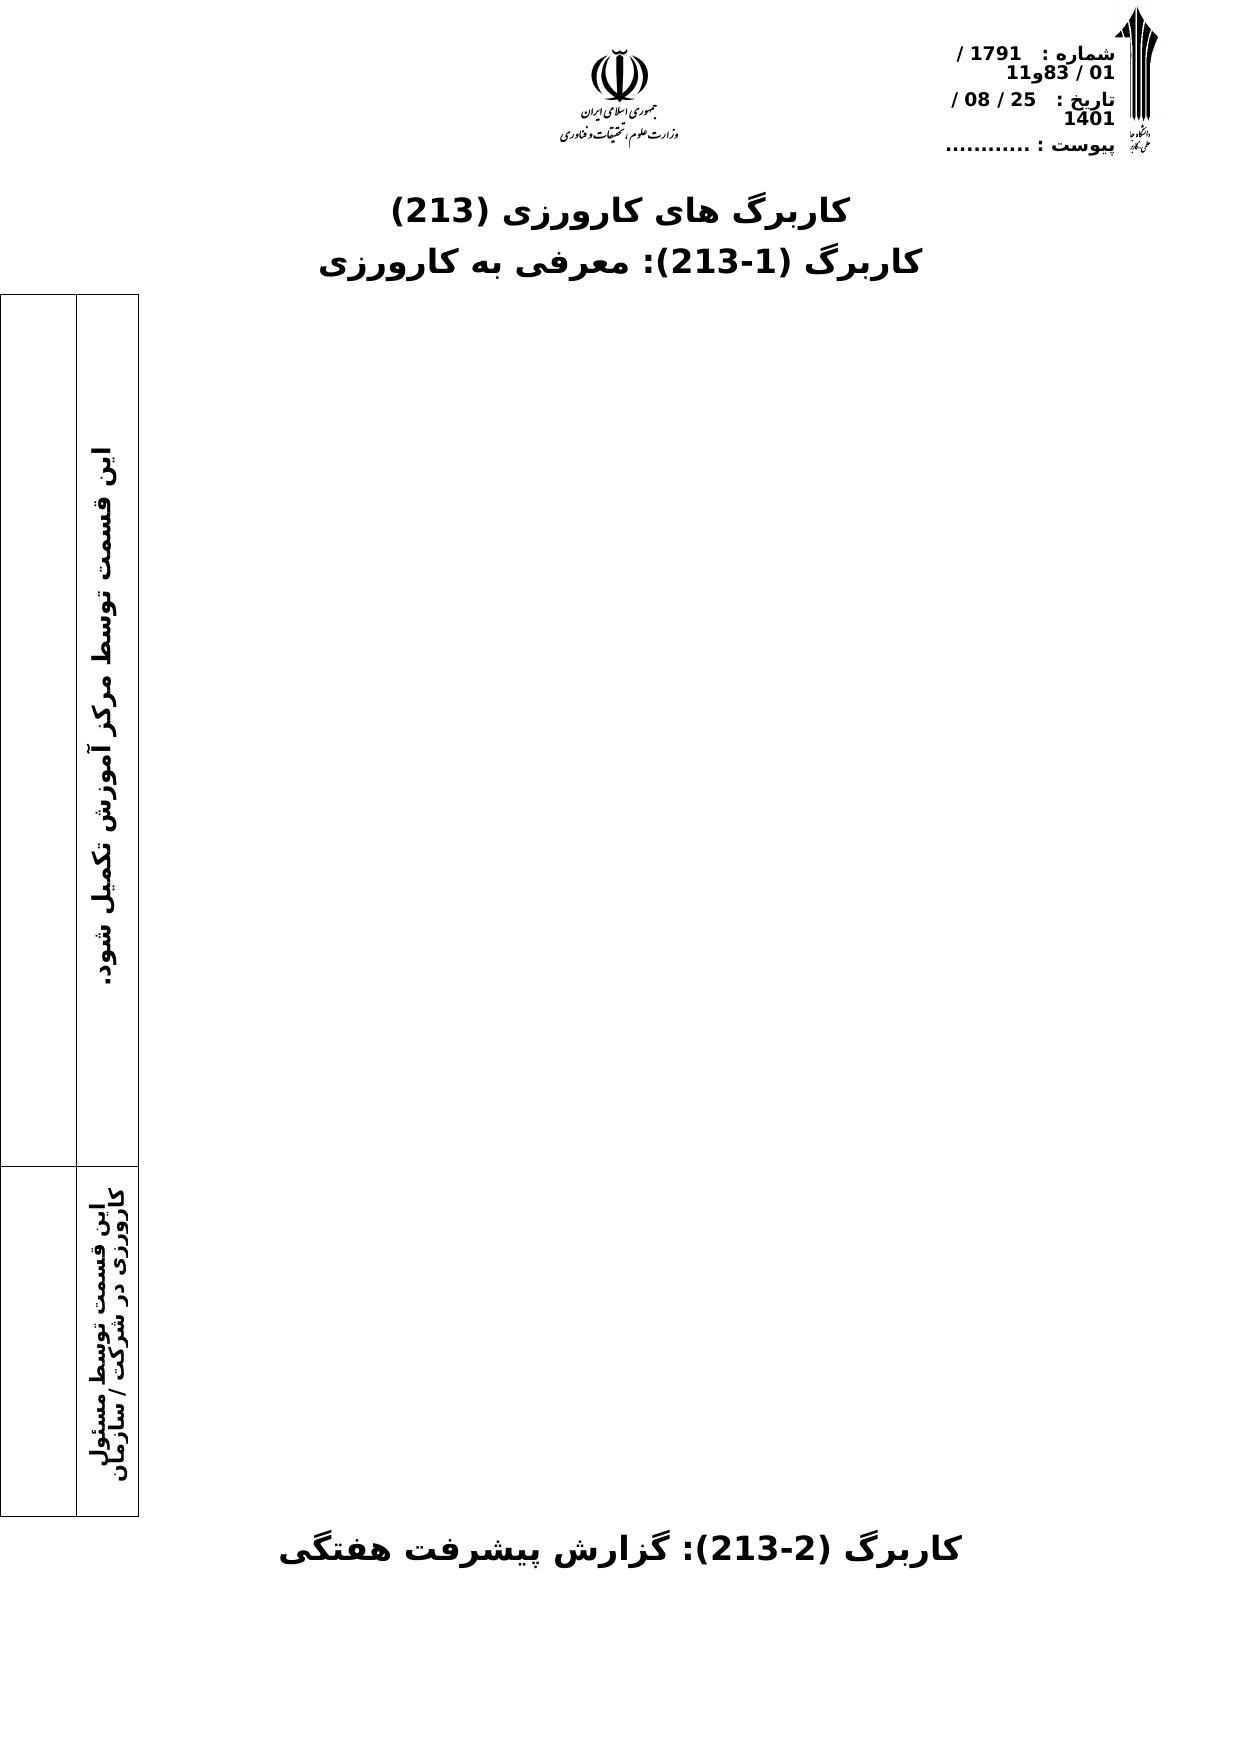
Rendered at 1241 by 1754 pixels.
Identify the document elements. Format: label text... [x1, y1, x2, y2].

text کاربرگ (1-213): معرفی به کارورزی [75, 243, 1165, 281]
text کاربرگ (2-213): گزارش پیشرفت هفتگی [75, 1529, 1165, 1568]
text کاربرگ های کارورزی (213) [75, 191, 1165, 230]
table_header این قسمت توسط مرکز آموزش تکمیل شود. [77, 295, 138, 1166]
table_cell این قسمت توسط مسئول کارورزی در شرکت / سازمان و ... تکمیل شود. [77, 1167, 138, 1516]
picture [551, 45, 685, 153]
